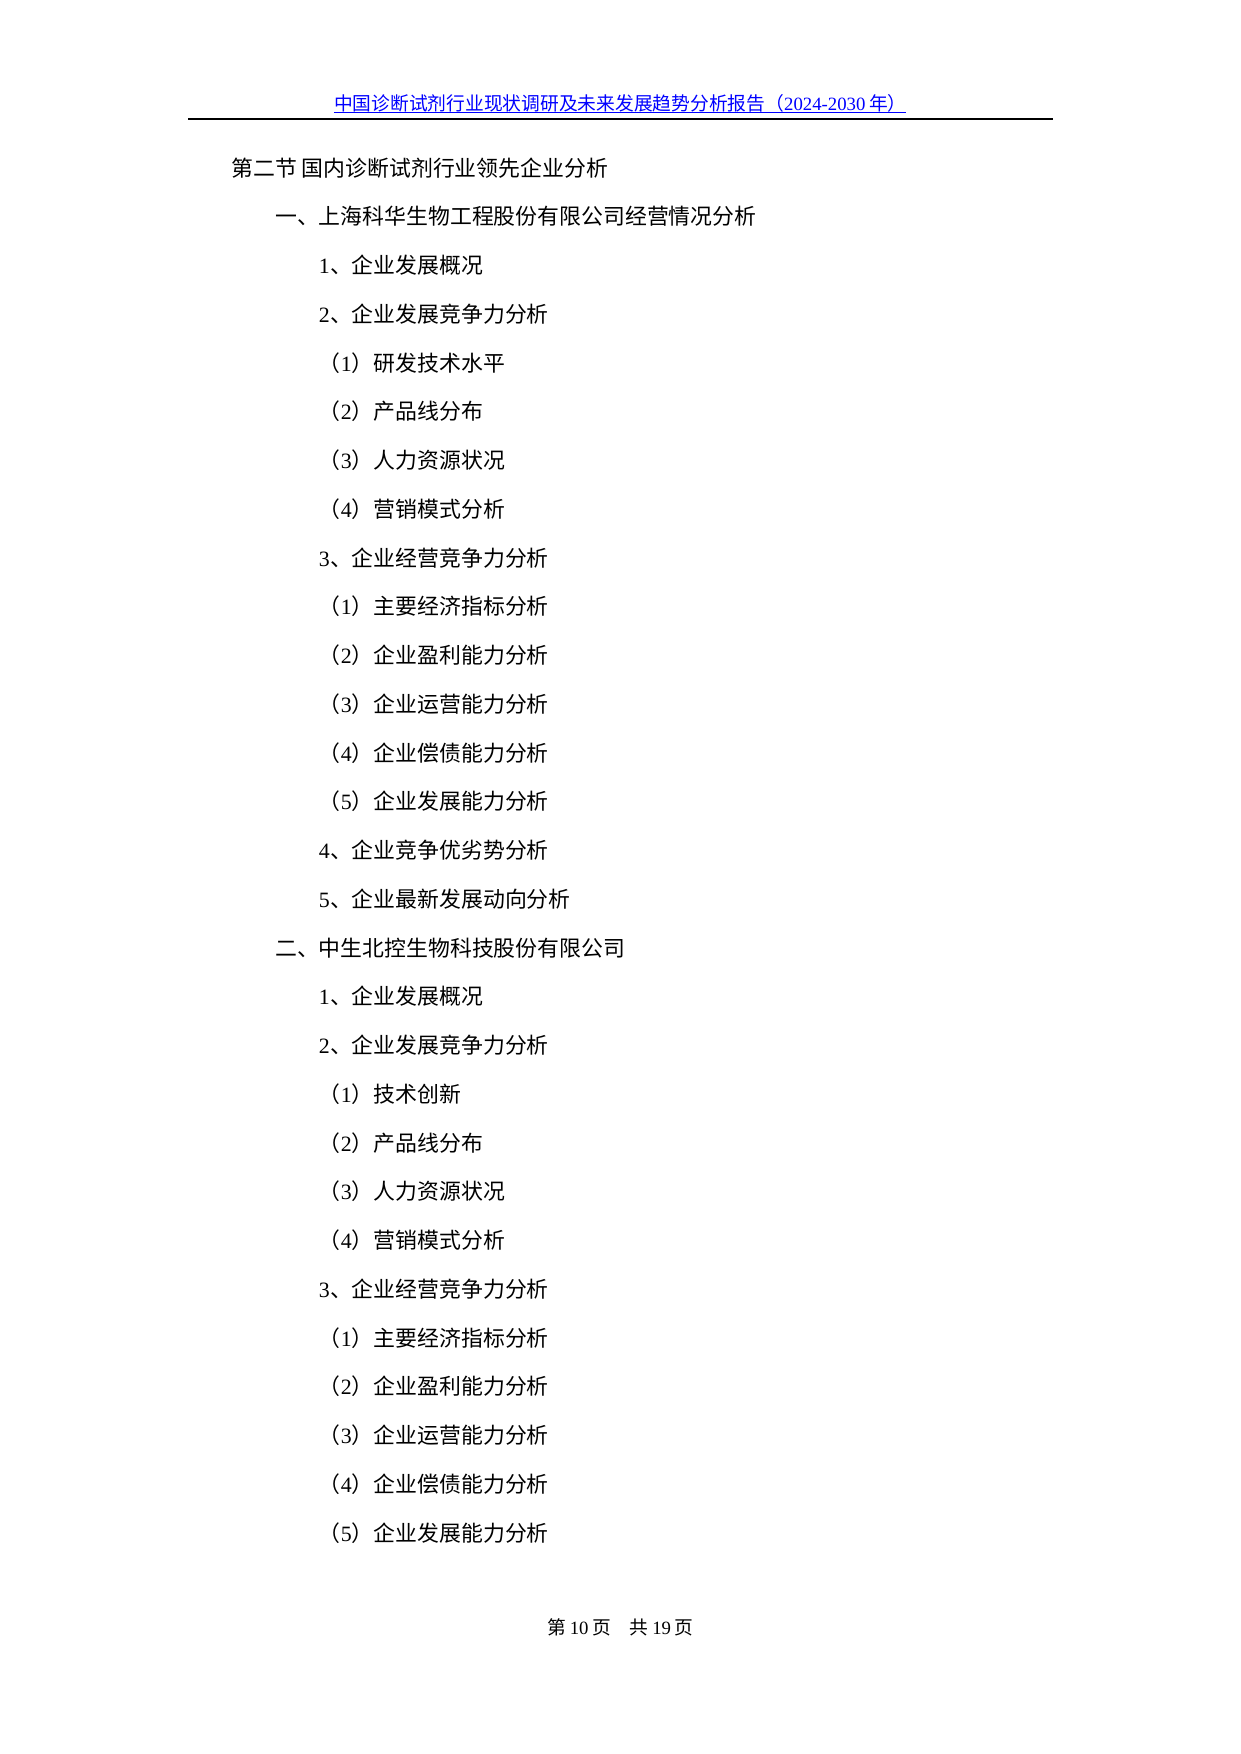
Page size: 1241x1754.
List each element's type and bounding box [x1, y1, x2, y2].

text [187, 150, 1053, 1548]
